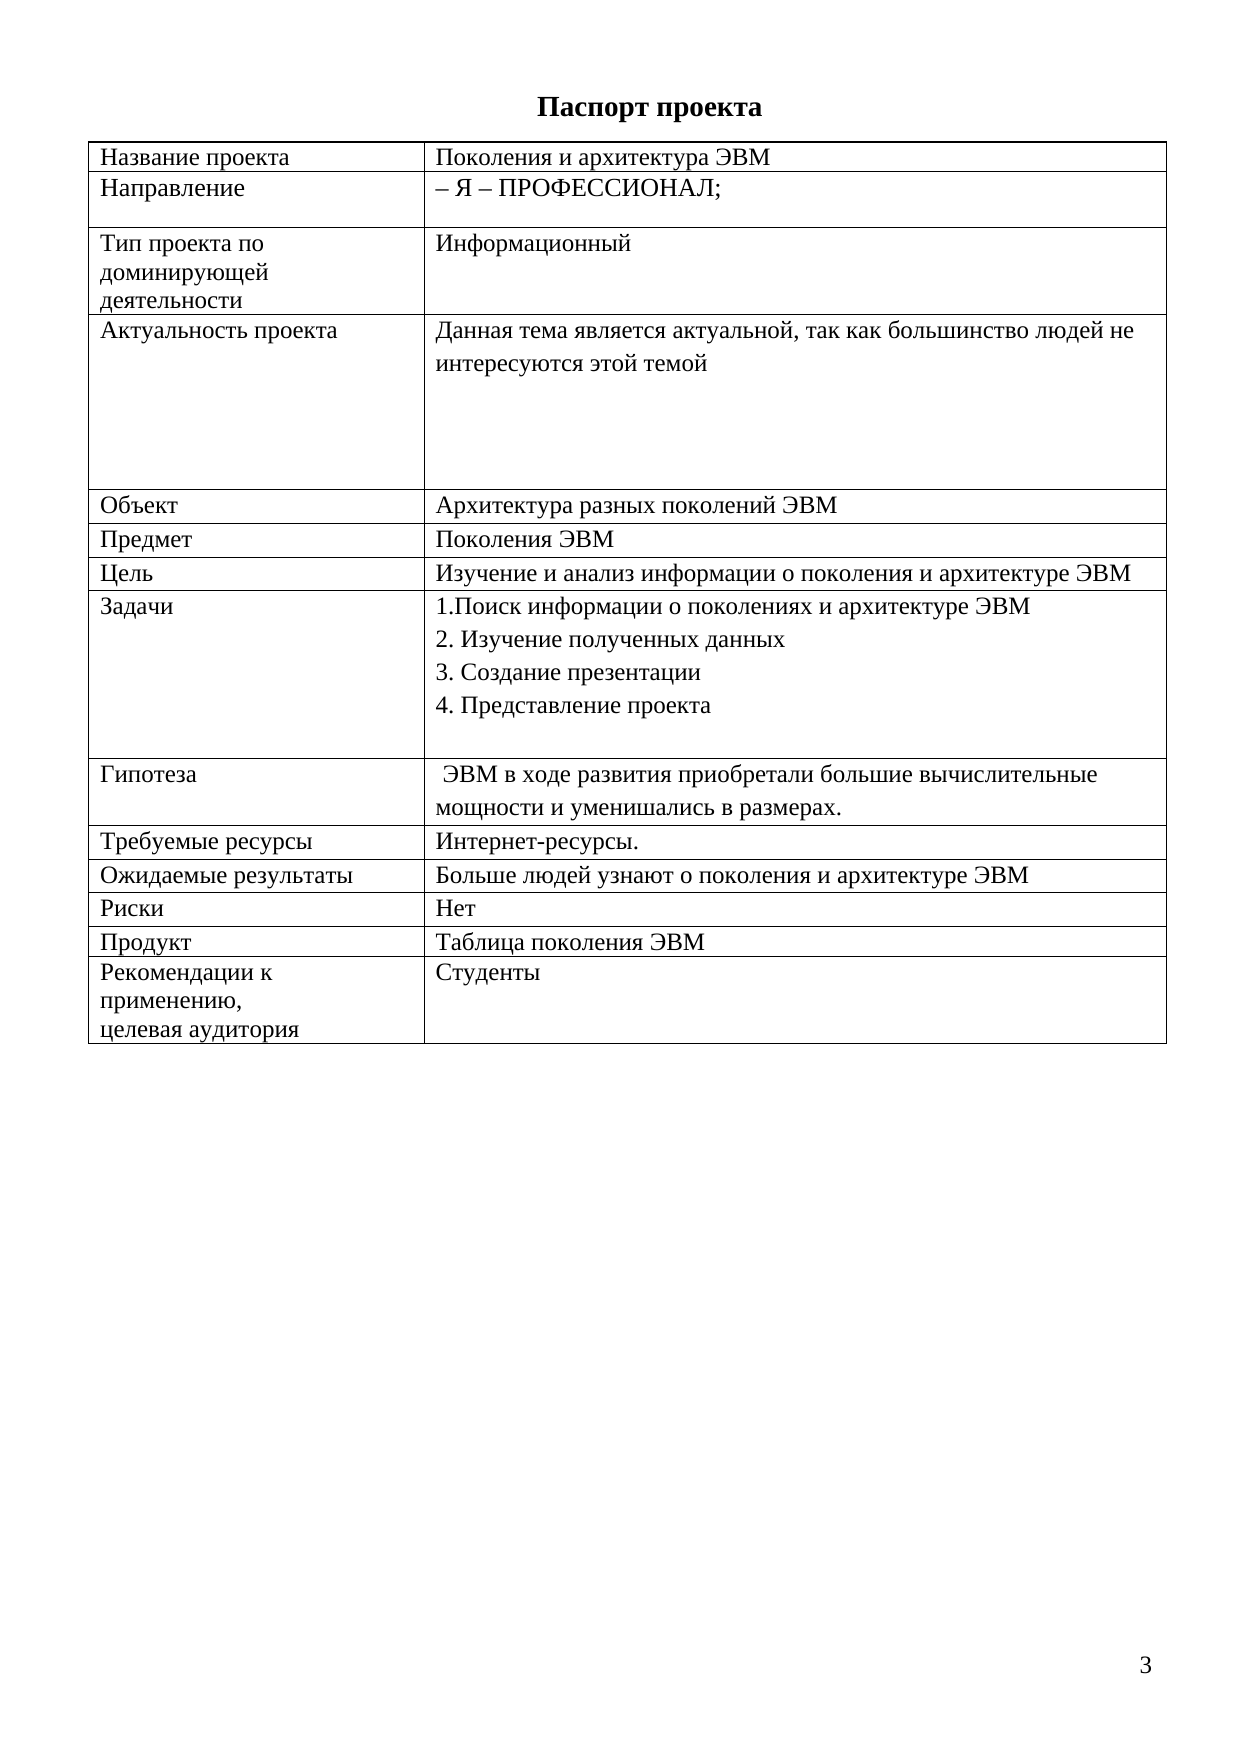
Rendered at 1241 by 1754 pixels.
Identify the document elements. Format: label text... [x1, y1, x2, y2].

table_cell Актуальность проекта [89, 315, 424, 489]
table_cell Объект [89, 490, 424, 523]
table_cell Поколения ЭВМ [425, 524, 1166, 557]
table_cell Цель [89, 558, 424, 590]
table_cell Интернет-ресурсы. [425, 826, 1166, 859]
table_cell 1.Поиск информации о поколениях и архитектуре ЭВМ 2. Изучение полученных данных 3. Создание презентации 4. Представление проекта [425, 591, 1166, 758]
table_cell ЭВМ в ходе развития приобретали большие вычислительные мощности и уменишались в размерах. [425, 759, 1166, 825]
table_cell Ожидаемые результаты [89, 860, 424, 892]
table_cell Больше людей узнают о поколения и архитектуре ЭВМ [425, 860, 1166, 892]
table_header Поколения и архитектура ЭВМ [425, 143, 1166, 171]
table_cell – Я – ПРОФЕССИОНАЛ; [425, 172, 1166, 227]
table_cell Риски [89, 893, 424, 926]
table_cell Данная тема является актуальной, так как большинство людей не интересуются этой темой [425, 315, 1166, 489]
table_cell Задачи [89, 591, 424, 758]
table_cell Требуемые ресурсы [89, 826, 424, 859]
table_cell Предмет [89, 524, 424, 557]
table_cell Рекомендации к применению, целевая аудитория [89, 957, 424, 1043]
table_cell Архитектура разных поколений ЭВМ [425, 490, 1166, 523]
table_cell Изучение и анализ информации о поколения и архитектуре ЭВМ [425, 558, 1166, 590]
table_header Название проекта [89, 143, 424, 171]
table_cell Продукт [89, 927, 424, 956]
table_cell Гипотеза [89, 759, 424, 825]
table_cell Нет [425, 893, 1166, 926]
table_cell Студенты [425, 957, 1166, 1043]
text Паспорт проекта [148, 89, 1152, 122]
table_cell Таблица поколения ЭВМ [425, 927, 1166, 956]
table_cell Тип проекта по доминирующей деятельности [89, 228, 424, 314]
table_cell Информационный [425, 228, 1166, 314]
table_cell Направление [89, 172, 424, 227]
